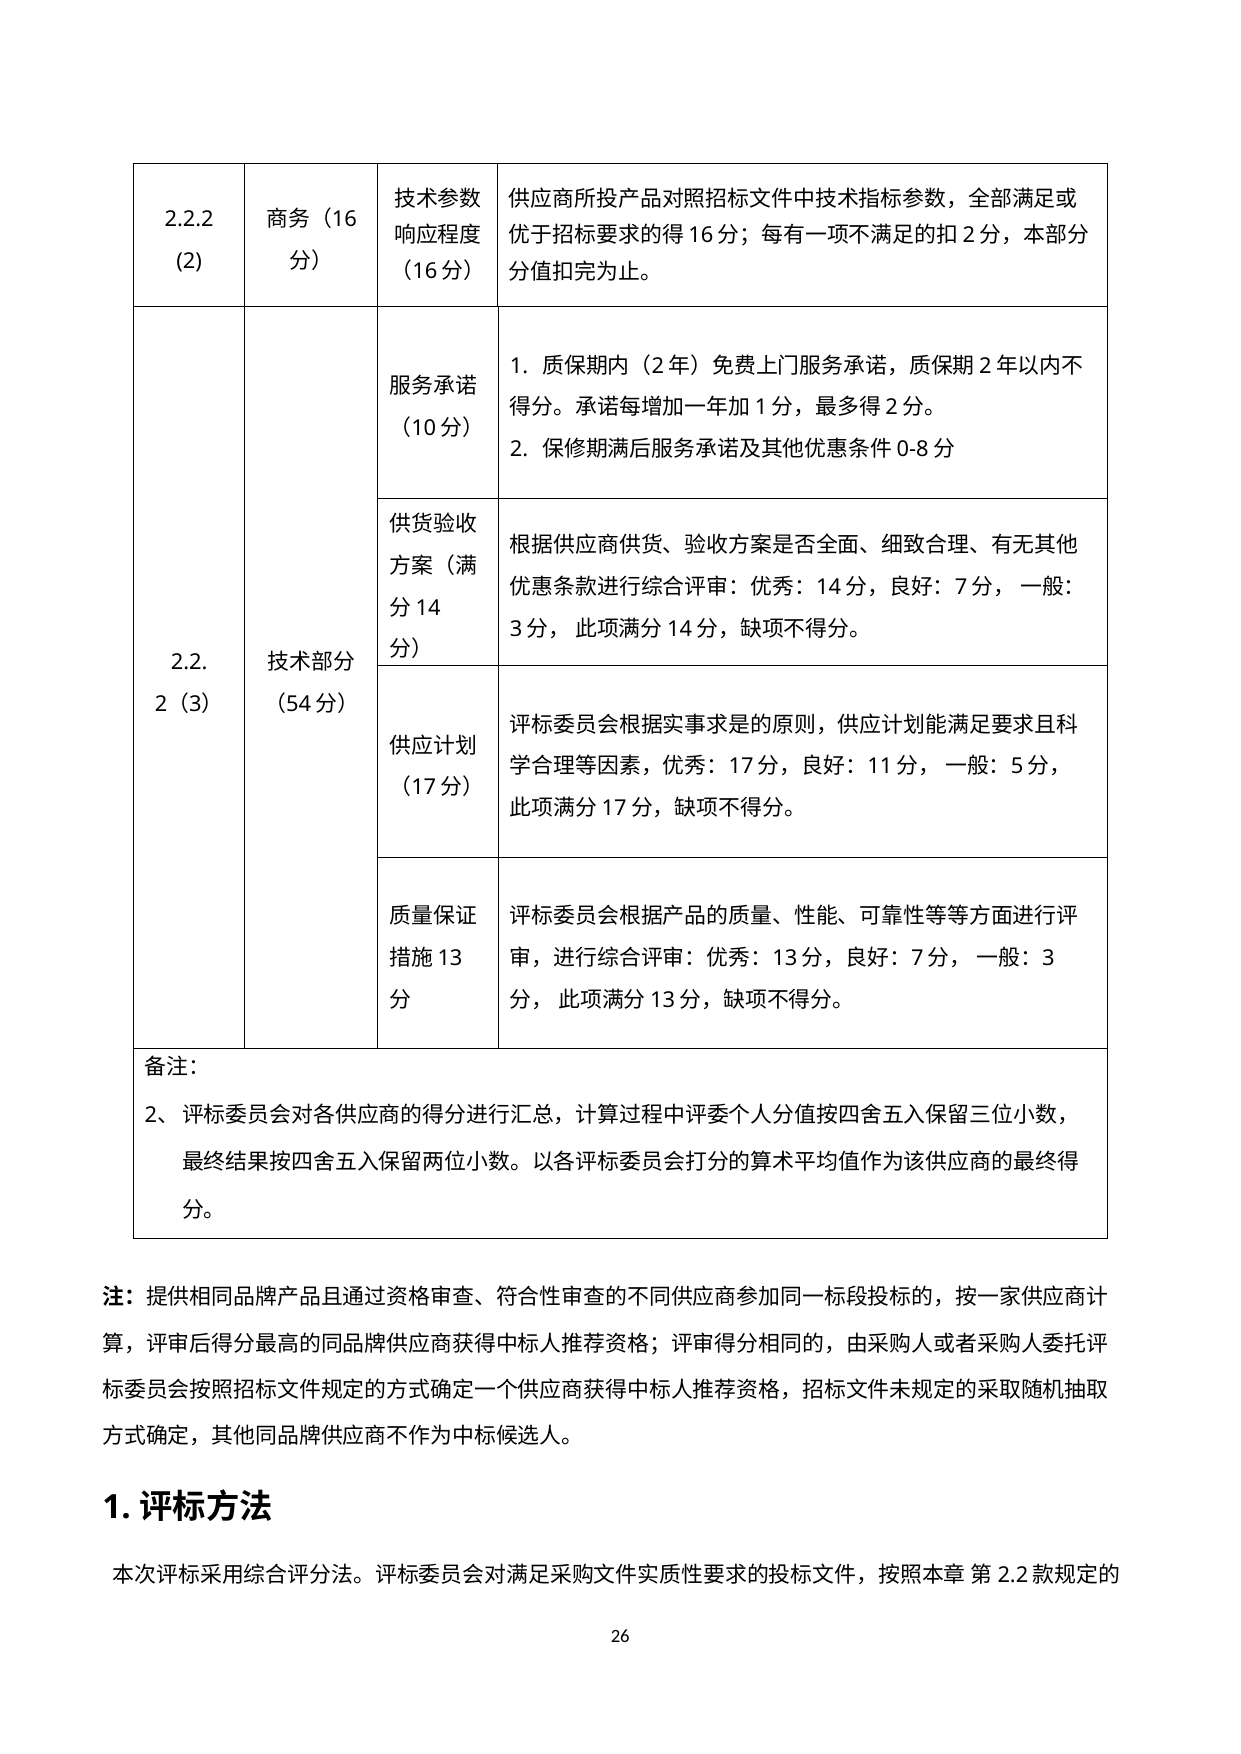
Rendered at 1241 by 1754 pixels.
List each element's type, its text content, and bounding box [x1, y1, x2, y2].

table_cell 2.2.2 (2) [134, 164, 244, 306]
table_cell 服务承诺 （10分） [378, 307, 498, 497]
table_cell 备注： 评标委员会对各供应商的得分进行汇总，计算过程中评委个人分值按四舍五入保留三位小数，最终结果按四舍五入保留两位小数。以各评标委员会打分的算术平均值作为该供应商的最终得分。 [134, 1049, 1107, 1238]
table_cell 供应计划 （17分） [378, 666, 498, 857]
table_cell 质保期内（2年）免费上门服务承诺，质保期2年以内不得分。承诺每增加一年加1分，最多得2分。 保修期满后服务承诺及其他优惠条件0-8分 [499, 307, 1107, 497]
table_cell 商务（16分） [245, 164, 377, 306]
table_cell 供货验收方案（满分14分） [378, 499, 498, 665]
table_cell 评标委员会根据实事求是的原则，供应计划能满足要求且科学合理等因素，优秀：17分，良好：11分， 一般：5分， 此项满分17分，缺项不得分。 [499, 666, 1107, 857]
subtitle 1. 评标方法 [102, 1482, 1126, 1528]
table_cell 根据供应商供货、验收方案是否全面、细致合理、有无其他优惠条款进行综合评审：优秀：14分，良好：7分， 一般：3分， 此项满分14分，缺项不得分。 [499, 499, 1107, 665]
table_cell 2.2.2（3） [134, 307, 244, 1048]
table_cell 技术部分 （54分） [245, 307, 377, 1048]
subtitle 注：提供相同品牌产品且通过资格审查、符合性审查的不同供应商参加同一标段投标的，按一家供应商计算，评审后得分最高的同品牌供应商获得中标人推荐资格；评审得分相同的，由采购人或者采购人委托评标委员会按照招标文件规定的方式确定一个供应商获得中标人推荐资格，招标文件未规定的采取随机抽取方式确定，其他同品牌供应商不作为中标候选人。 [102, 1268, 1126, 1452]
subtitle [112, 1557, 1126, 1589]
table_cell 质量保证措施13分 [378, 858, 498, 1048]
table_cell 评标委员会根据产品的质量、性能、可靠性等等方面进行评审，进行综合评审：优秀：13分，良好：7分， 一般：3分， 此项满分13分，缺项不得分。 [499, 858, 1107, 1048]
table_cell 供应商所投产品对照招标文件中技术指标参数，全部满足或优于招标要求的得16分；每有一项不满足的扣2分，本部分分值扣完为止。 [498, 164, 1107, 306]
table_cell 技术参数响应程度（16分） [378, 164, 497, 306]
